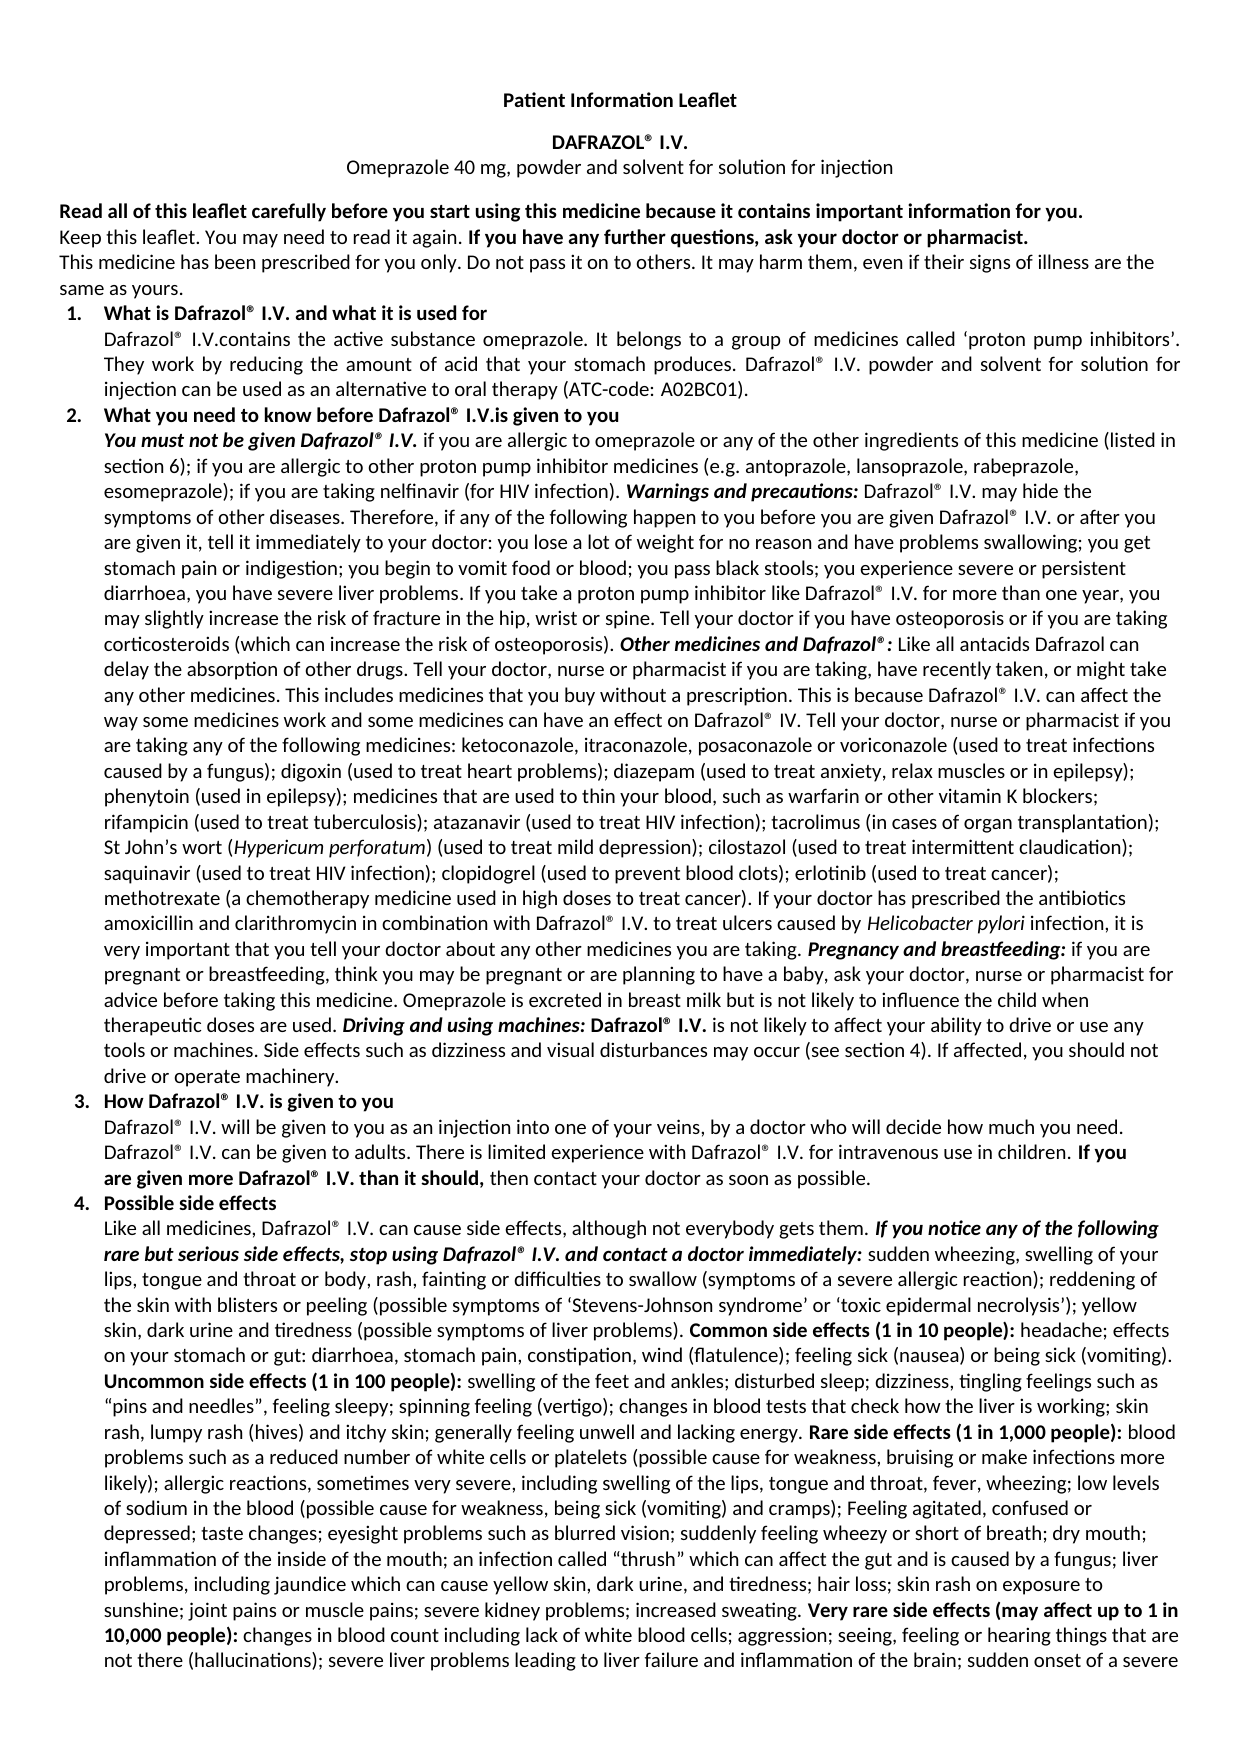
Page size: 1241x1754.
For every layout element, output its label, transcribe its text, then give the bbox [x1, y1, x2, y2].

list Possible side effects [74, 1190, 1184, 1216]
text Omeprazole 40 mg, powder and solvent for solution for injection [59, 154, 1181, 180]
text Dafrazol® I.V. will be given to you as an injection into one of your veins, by a doctor who will decide how much you need. Dafrazol® I.V. can be given to adults. There is limited experience with Dafrazol® I.V. for intravenous use in children. If you are given more Dafrazol® I.V. than it should, then contact your doctor as soon as possible. [103, 1114, 1158, 1190]
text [103, 1216, 1181, 1673]
text Dafrazol® I.V.contains the active substance omeprazole. It belongs to a group of medicines called ‘proton pump inhibitors’. They work by reducing the amount of acid that your stomach produces. Dafrazol® I.V. powder and solvent for solution for injection can be used as an alternative to oral therapy (ATC-code: A02BC01). [103, 326, 1181, 402]
text Read all of this leaflet carefully before you start using this medicine because it contains important information for you. [59, 199, 1181, 224]
text DAFRAZOL® I.V. [59, 129, 1181, 154]
list What is Dafrazol® I.V. and what it is used for [66, 300, 1181, 326]
list How Dafrazol® I.V. is given to you [74, 1088, 1181, 1114]
text Patient Information Leaflet [59, 87, 1181, 112]
list You must not be given Dafrazol® I.V. if you are allergic to omeprazole or any of the other ingredients of this medicine (listed in section 6); if you are allergic to other proton pump inhibitor medicines (e.g. antoprazole, lansoprazole, rabeprazole, esomeprazole); if you are taking nelfinavir (for HIV infection). Warnings and precautions: Dafrazol® I.V. may hide the symptoms of other diseases. Therefore, if any of the following happen to you before you are given Dafrazol® I.V. or after you are given it, tell it immediately to your doctor: you lose a lot of weight for no reason and have problems swallowing; you get stomach pain or indigestion; you begin to vomit food or blood; you pass black stools; you experience severe or persistent diarrhoea, you have severe liver problems. If you take a proton pump inhibitor like Dafrazol® I.V. for more than one year, you may slightly increase the risk of fracture in the hip, wrist or spine. Tell your doctor if you have osteoporosis or if you are taking corticosteroids (which can increase the risk of osteoporosis). Other medicines and Dafrazol®: Like all antacids Dafrazol can delay the absorption of other drugs. Tell your doctor, nurse or pharmacist if you are taking, have recently taken, or might take any other medicines. This includes medicines that you buy without a prescription. This is because Dafrazol® I.V. can affect the way some medicines work and some medicines can have an effect on Dafrazol® IV. Tell your doctor, nurse or pharmacist if you are taking any of the following medicines: ketoconazole, itraconazole, posaconazole or voriconazole (used to treat infections caused by a fungus); digoxin (used to treat heart problems); diazepam (used to treat anxiety, relax muscles or in epilepsy); phenytoin (used in epilepsy); medicines that are used to thin your blood, such as warfarin or other vitamin K blockers; rifampicin (used to treat tuberculosis); atazanavir (used to treat HIV infection); tacrolimus (in cases of organ transplantation); St John’s wort (Hypericum perforatum) (used to treat mild depression); cilostazol (used to treat intermittent claudication); saquinavir (used to treat HIV infection); clopidogrel (used to prevent blood clots); erlotinib (used to treat cancer); methotrexate (a chemotherapy medicine used in high doses to treat cancer). If your doctor has prescribed the antibiotics amoxicillin and clarithromycin in combination with Dafrazol® I.V. to treat ulcers caused by Helicobacter pylori infection, it is very important that you tell your doctor about any other medicines you are taking. Pregnancy and breastfeeding: if you are pregnant or breastfeeding, think you may be pregnant or are planning to have a baby, ask your doctor, nurse or pharmacist for advice before taking this medicine. Omeprazole is excreted in breast milk but is not likely to influence the child when therapeutic doses are used. Driving and using machines: Dafrazol® I.V. is not likely to affect your ability to drive or use any tools or machines. Side effects such as dizziness and visual disturbances may occur (see section 4). If affected, you should not drive or operate machinery. [103, 428, 1181, 1088]
text Keep this leaflet. You may need to read it again. If you have any further questions, ask your doctor or pharmacist. [59, 224, 1181, 249]
list What you need to know before Dafrazol® I.V.is given to you [66, 402, 1181, 428]
text This medicine has been prescribed for you only. Do not pass it on to others. It may harm them, even if their signs of illness are the same as yours. [59, 249, 1181, 300]
